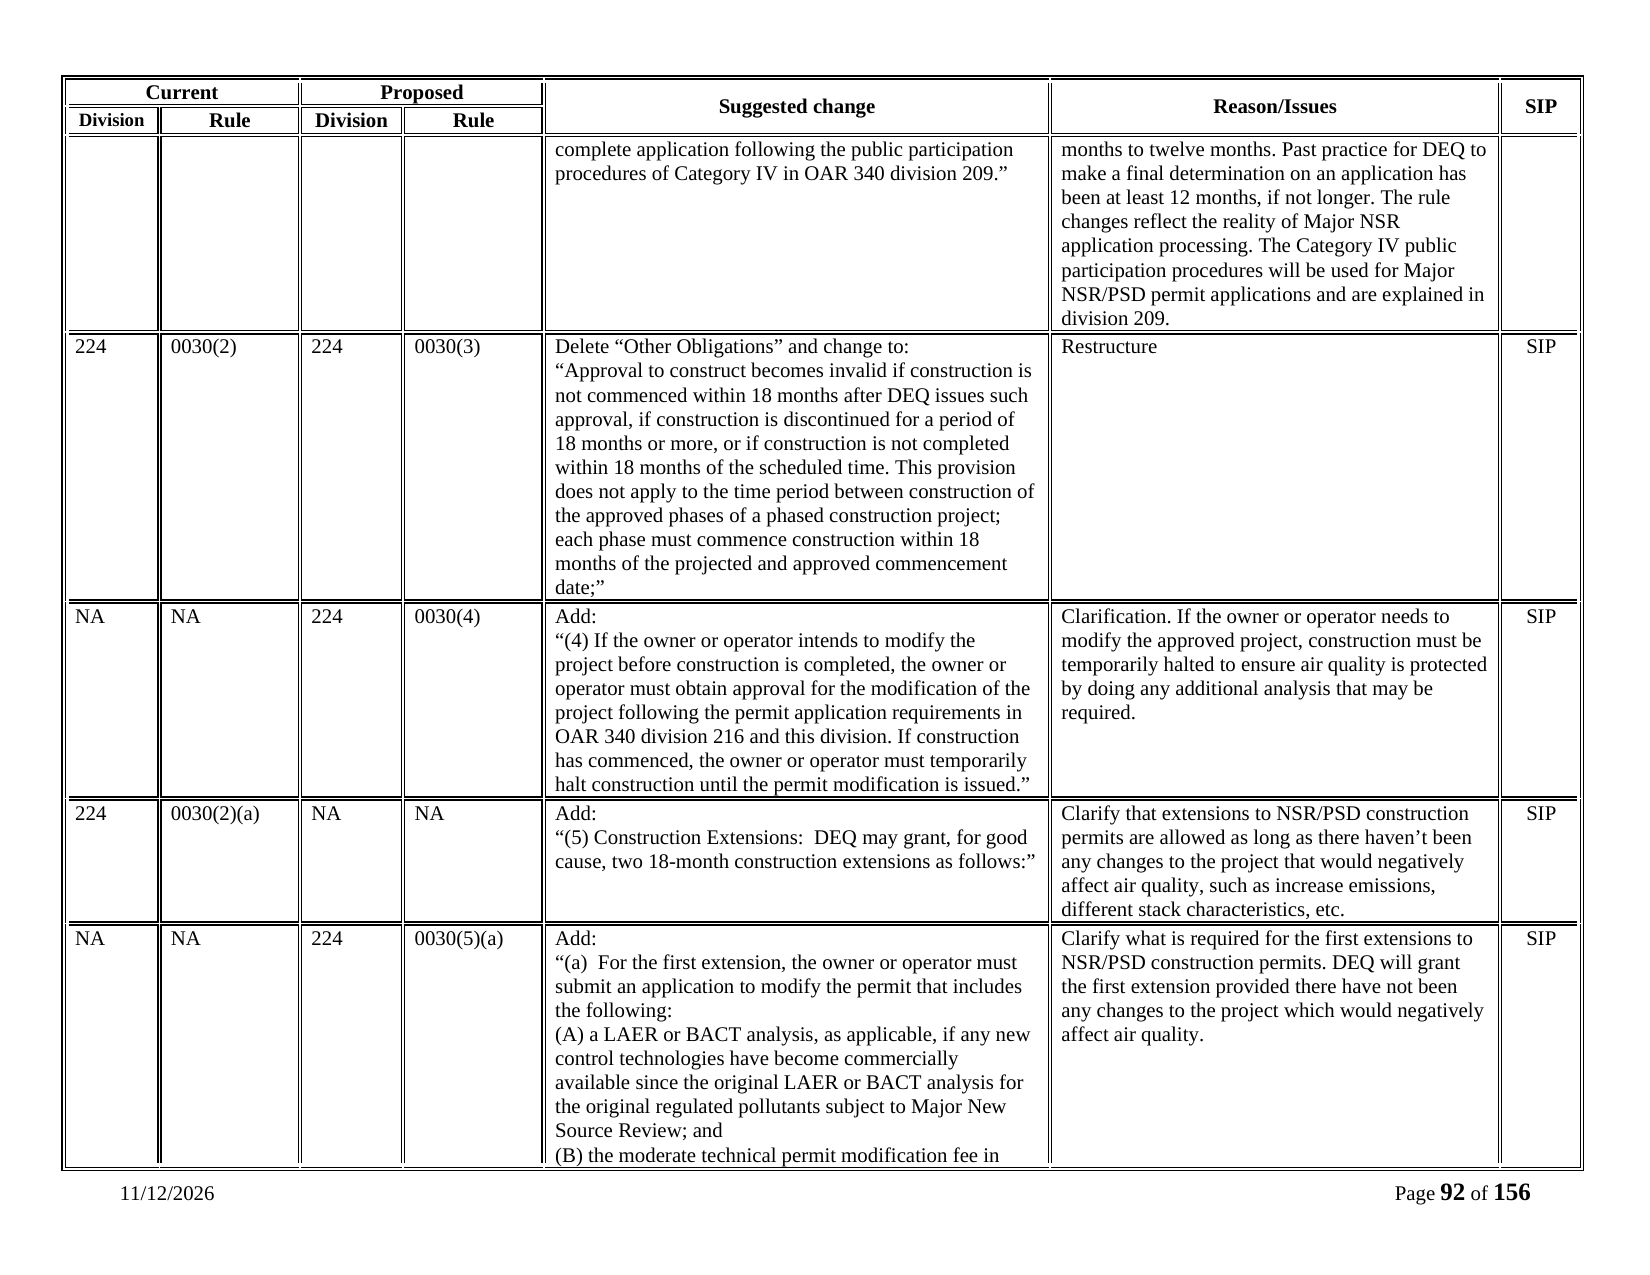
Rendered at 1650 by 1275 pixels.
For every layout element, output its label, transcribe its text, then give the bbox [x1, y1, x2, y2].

table_cell Rule [162, 108, 298, 132]
table_cell Rule [405, 108, 541, 132]
table_header Current [64, 77, 300, 104]
table_cell Division [64, 104, 159, 132]
table_cell Division [302, 108, 401, 132]
table_header Suggested change [544, 77, 1050, 132]
table_header Reason/Issues [1050, 77, 1500, 132]
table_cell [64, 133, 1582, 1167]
table_header Proposed [300, 77, 544, 104]
table_header SIP [1500, 79, 1580, 132]
